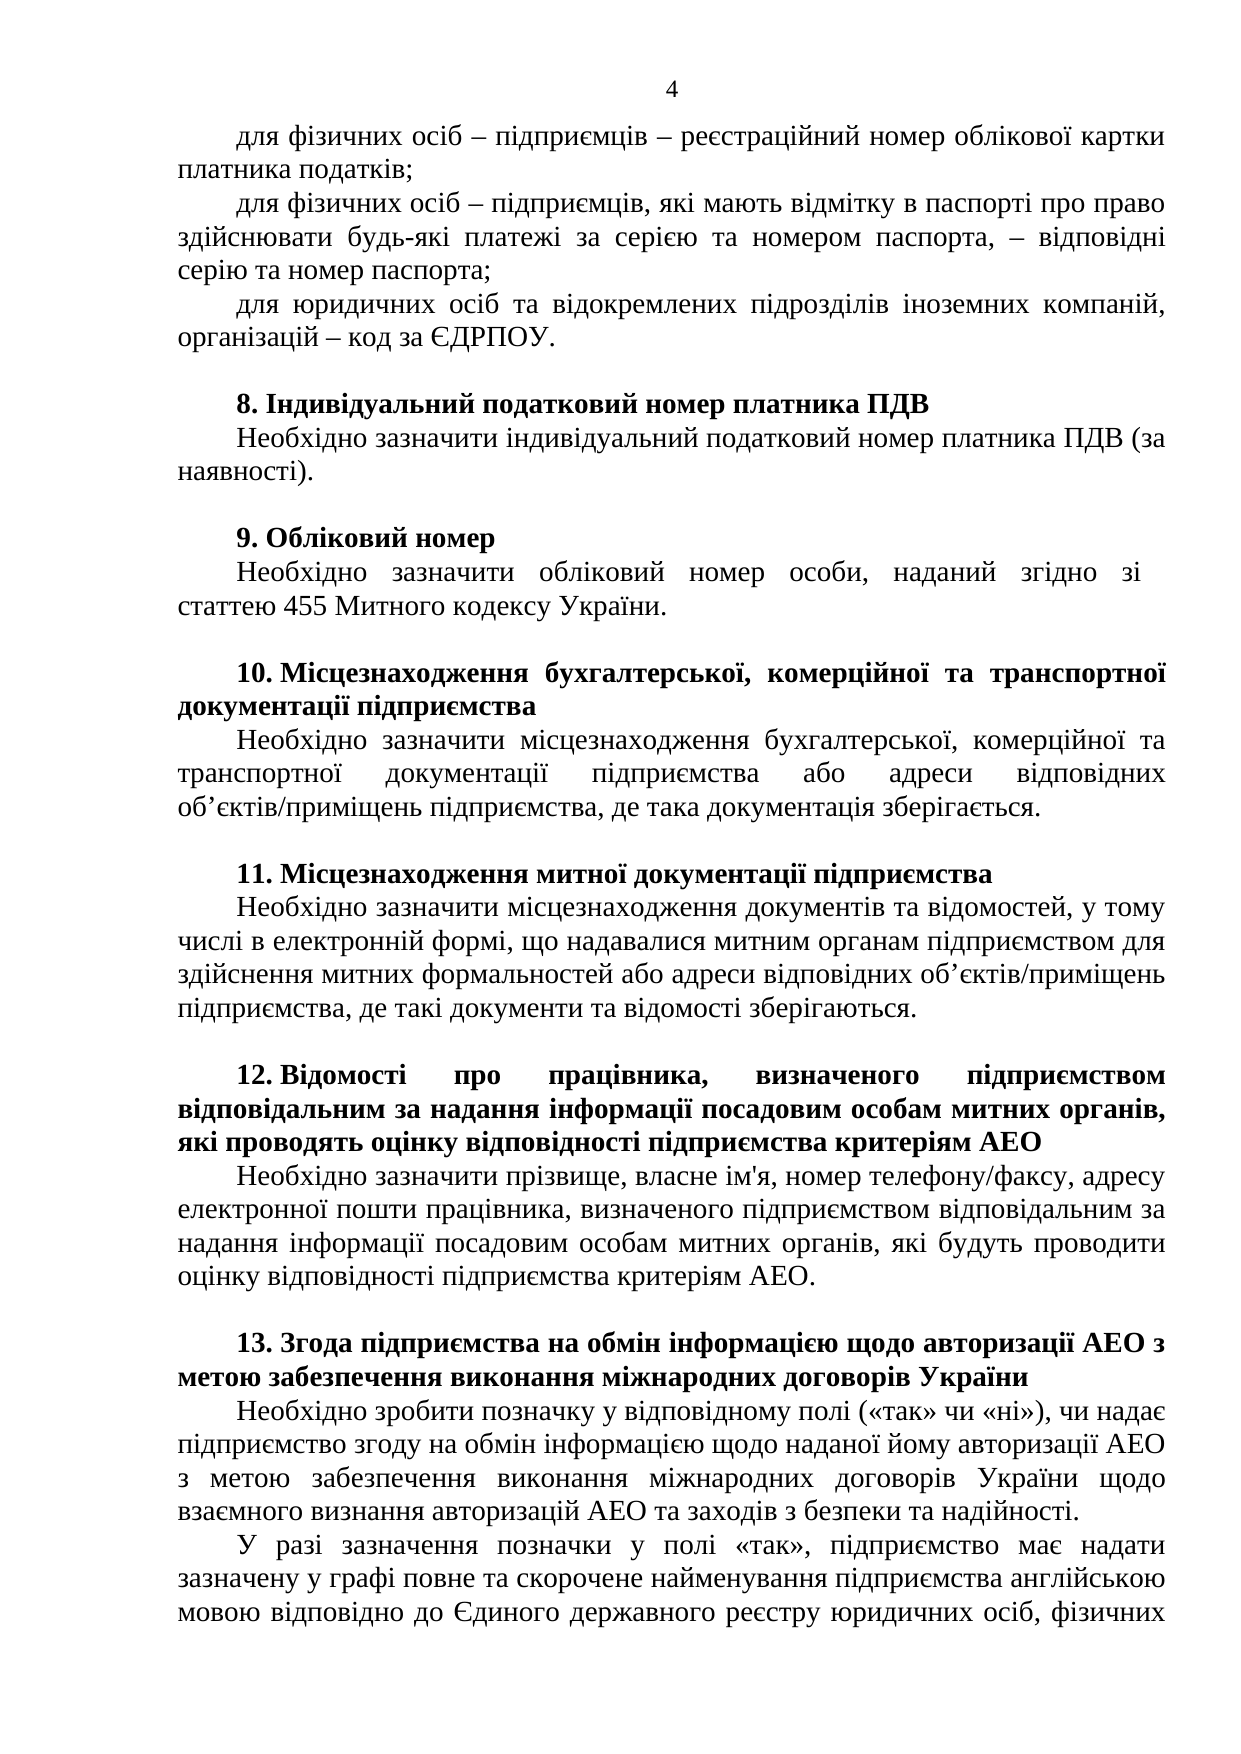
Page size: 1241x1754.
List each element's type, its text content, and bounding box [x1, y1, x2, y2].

text для юридичних осіб та відокремлених підрозділів іноземних компаній, організацій – код за ЄДРПОУ. [177, 286, 1166, 353]
text для фізичних осіб – підприємців, які мають відмітку в паспорті про право здійснювати будь-які платежі за серією та номером паспорта, – відповідні серію та номер паспорта; [177, 185, 1166, 286]
text Необхідно зазначити місцезнаходження документів та відомостей, у тому числі в електронній формі, що надавалися митним органам підприємством для здійснення митних формальностей або адреси відповідних об’єктів/приміщень підприємства, де такі документи та відомості зберігаються. [177, 889, 1166, 1024]
text Необхідно зазначити обліковий номер особи, наданий згідно зі статтею 455 Митного кодексу України. [177, 554, 1166, 621]
text 8. Індивідуальний податковий номер платника ПДВ [177, 386, 1166, 420]
text 13. Згода підприємства на обмін інформацією щодо авторизації АЕО з метою забезпечення виконання міжнародних договорів України [177, 1326, 1166, 1393]
text 9. Обліковий номер [177, 521, 1166, 554]
text 11. Місцезнаходження митної документації підприємства [177, 856, 1166, 889]
text Необхідно зазначити прізвище, власне ім'я, номер телефону/факсу, адресу електронної пошти працівника, визначеного підприємством відповідальним за надання інформації посадовим особам митних органів, які будуть проводити оцінку відповідності підприємства критеріям АЕО. [177, 1158, 1166, 1292]
text Необхідно зазначити місцезнаходження бухгалтерської, комерційної та транспортної документації підприємства або адреси відповідних об’єктів/приміщень підприємства, де така документація зберігається. [177, 722, 1166, 822]
text 12. Відомості про працівника, визначеного підприємством відповідальним за надання інформації посадовим особам митних органів, які проводять оцінку відповідності підприємства критеріям АЕО [177, 1057, 1166, 1158]
text 10. Місцезнаходження бухгалтерської, комерційної та транспортної документації підприємства [177, 655, 1166, 722]
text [177, 1527, 1166, 1627]
text Необхідно зазначити індивідуальний податковий номер платника ПДВ (за наявності). [177, 420, 1166, 487]
text Необхідно зробити позначку у відповідному полі («так» чи «ні»), чи надає підприємство згоду на обмін інформацією щодо наданої йому авторизації АЕО з метою забезпечення виконання міжнародних договорів України щодо взаємного визнання авторизацій АЕО та заходів з безпеки та надійності. [177, 1393, 1166, 1527]
text для фізичних осіб – підприємців – реєстраційний номер облікової картки платника податків; [177, 118, 1166, 185]
